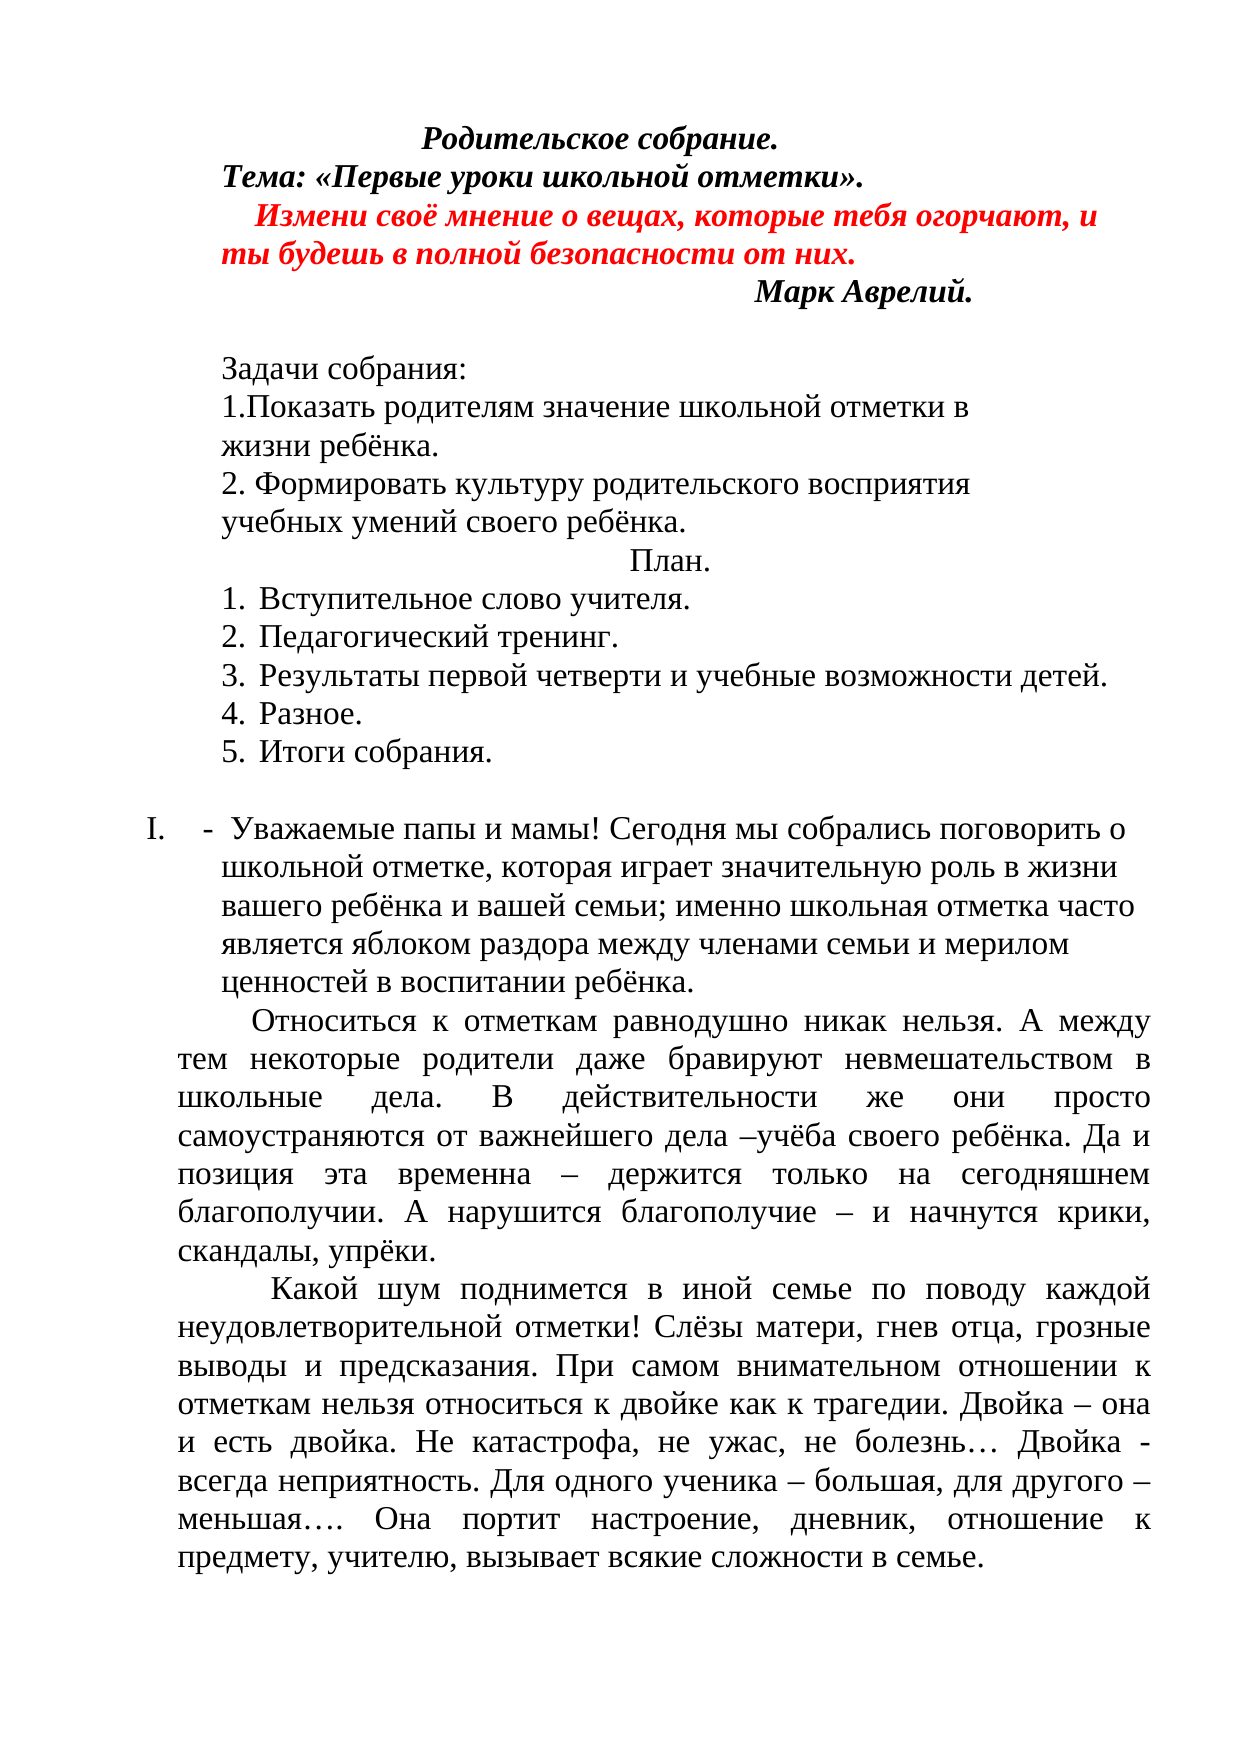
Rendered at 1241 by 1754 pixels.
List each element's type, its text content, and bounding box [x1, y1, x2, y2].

list Вступительное слово учителя. [221, 578, 1152, 616]
list Результаты первой четверти и учебные возможности детей. [221, 655, 1152, 693]
text Тема: «Первые уроки школьной отметки». [221, 156, 1152, 195]
list Педагогический тренинг. [221, 616, 1152, 655]
text Измени своё мнение о вещах, которые тебя огорчают, и ты будешь в полной безопасности от них. [221, 195, 1152, 271]
list Итоги собрания. [221, 731, 1152, 770]
text жизни ребёнка. [221, 425, 1152, 463]
text Какой шум поднимется в иной семье по поводу каждой неудовлетворительной отметки! Слёзы матери, гнев отца, грозные выводы и предсказания. При самом внимательном отношении к отметкам нельзя относиться к двойке как к трагедии. Двойка – она и есть двойка. Не катастрофа, не ужас, не болезнь… Двойка - всегда неприятность. Для одного ученика – большая, для другого – меньшая…. Она портит настроение, дневник, отношение к предмету, учителю, вызывает всякие сложности в семье. [177, 1268, 1152, 1575]
list Разное. [221, 693, 1152, 731]
text Задачи собрания: [221, 348, 1152, 386]
text 1.Показать родителям значение школьной отметки в [221, 386, 1152, 425]
text учебных умений своего ребёнка. [221, 501, 1152, 540]
text 2. Формировать культуру родительского восприятия [221, 463, 1152, 501]
list - Уважаемые папы и мамы! Сегодня мы собрались поговорить о школьной отметке, которая играет значительную роль в жизни вашего ребёнка и вашей семьи; именно школьная отметка часто является яблоком раздора между членами семьи и мерилом ценностей в воспитании ребёнка. [146, 808, 1152, 1000]
text Относиться к отметкам равнодушно никак нельзя. А между тем некоторые родители даже бравируют невмешательством в школьные дела. В действительности же они просто самоустраняются от важнейшего дела –учёба своего ребёнка. Да и позиция эта временна – держится только на сегодняшнем благополучии. А нарушится благополучие – и начнутся крики, скандалы, упрёки. [177, 1000, 1152, 1268]
text План. [221, 540, 1152, 578]
text Родительское собрание. [221, 118, 1152, 156]
text Марк Аврелий. [221, 271, 1152, 310]
